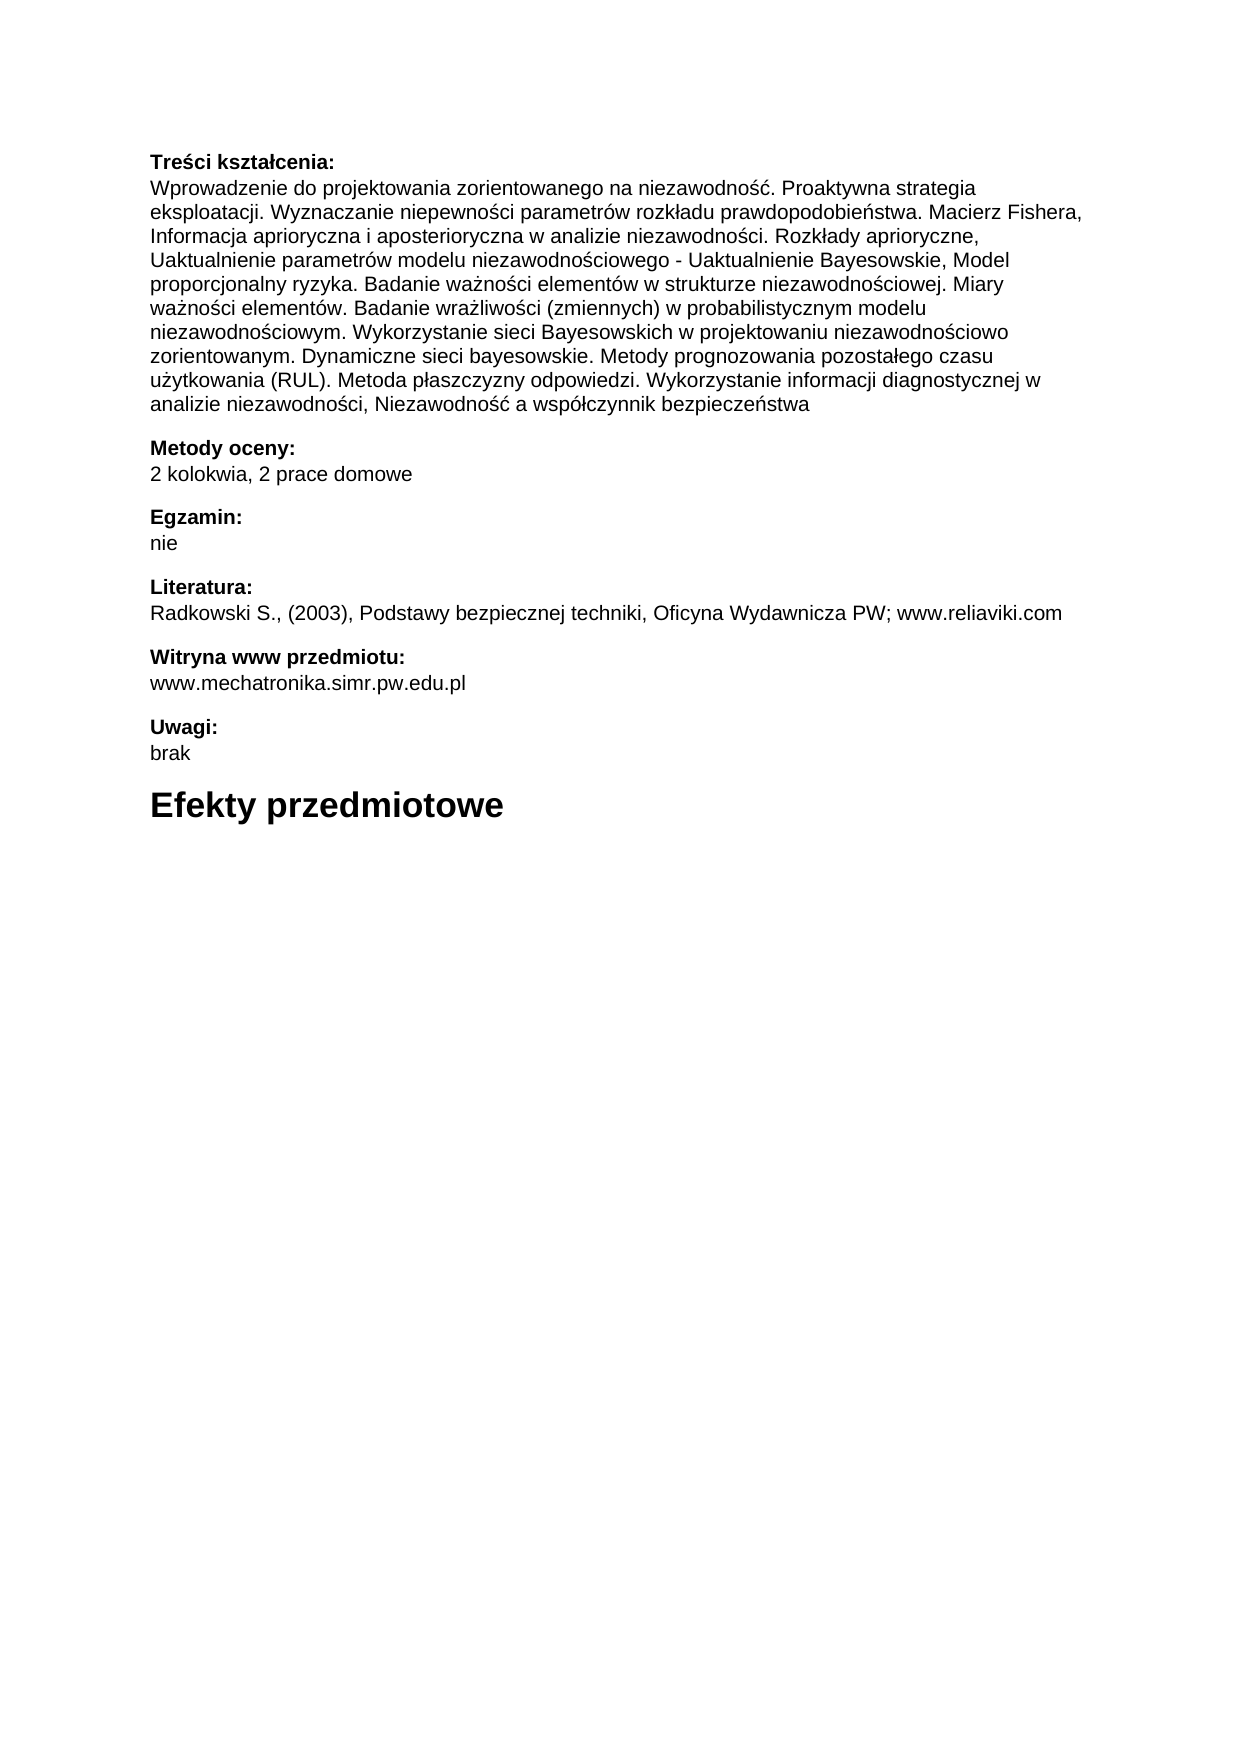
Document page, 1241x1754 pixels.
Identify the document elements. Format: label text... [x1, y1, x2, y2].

text Witryna www przedmiotu: [150, 645, 1090, 669]
text 2 kolokwia, 2 prace domowe [150, 461, 1090, 485]
text Literatura: [150, 575, 1090, 599]
text Egzamin: [150, 505, 1090, 529]
text Treści kształcenia: [150, 150, 1090, 174]
text www.mechatronika.simr.pw.edu.pl [150, 671, 1090, 695]
text nie [150, 531, 1090, 555]
subtitle Efekty przedmiotowe [150, 784, 1090, 825]
text Uwagi: [150, 714, 1090, 738]
text Radkowski S., (2003), Podstawy bezpiecznej techniki, Oficyna Wydawnicza PW; www.reliaviki.com [150, 601, 1090, 625]
text brak [150, 741, 1090, 764]
text Wprowadzenie do projektowania zorientowanego na niezawodność. Proaktywna strategia eksploatacji. Wyznaczanie niepewności parametrów rozkładu prawdopodobieństwa. Macierz Fishera, Informacja aprioryczna i aposterioryczna w analizie niezawodności. Rozkłady aprioryczne, Uaktualnienie parametrów modelu niezawodnościowego - Uaktualnienie Bayesowskie, Model proporcjonalny ryzyka. Badanie ważności elementów w strukturze niezawodnościowej. Miary ważności elementów. Badanie wrażliwości (zmiennych) w probabilistycznym modelu niezawodnościowym. Wykorzystanie sieci Bayesowskich w projektowaniu niezawodnościowo zorientowanym. Dynamiczne sieci bayesowskie. Metody prognozowania pozostałego czasu użytkowania (RUL). Metoda płaszczyzny odpowiedzi. Wykorzystanie informacji diagnostycznej w analizie niezawodności, Niezawodność a współczynnik bezpieczeństwa [150, 176, 1090, 416]
text Metody oceny: [150, 435, 1090, 459]
